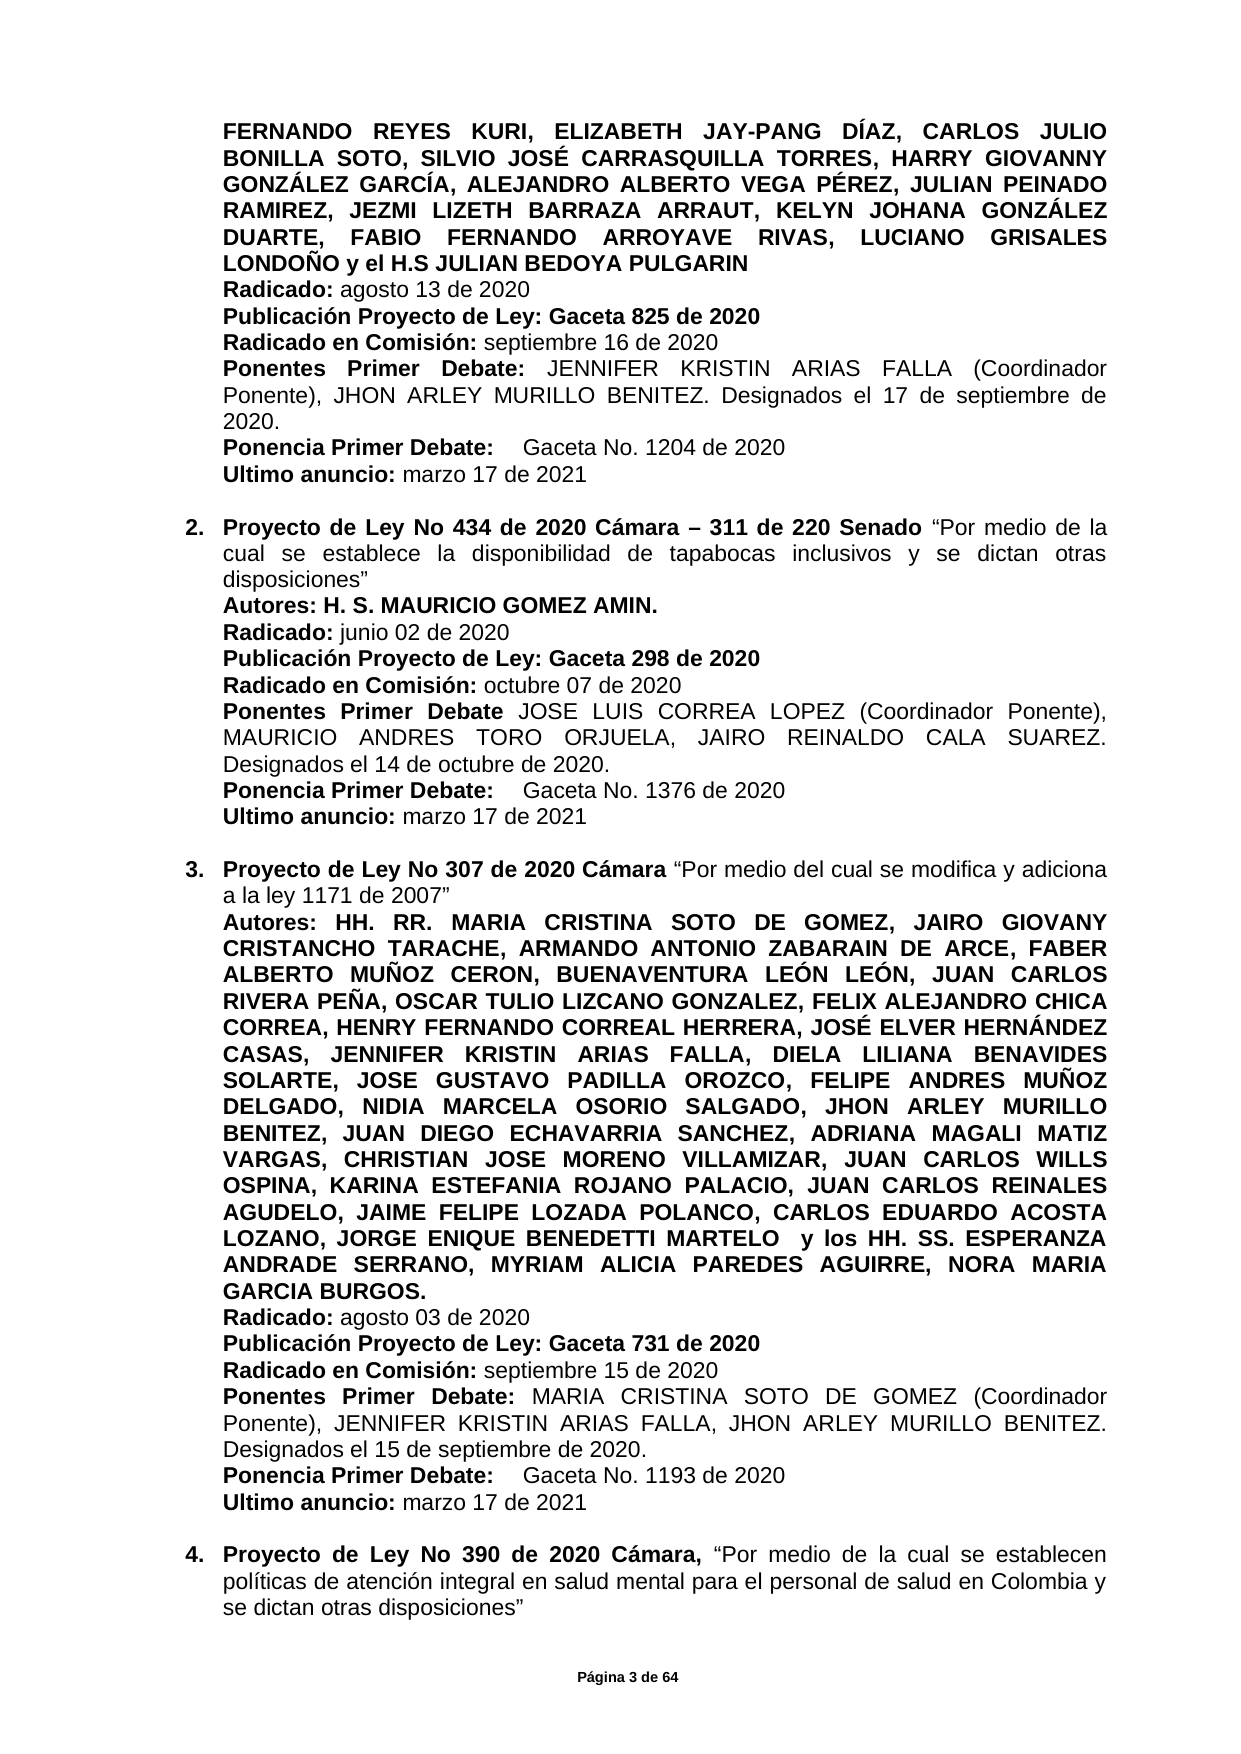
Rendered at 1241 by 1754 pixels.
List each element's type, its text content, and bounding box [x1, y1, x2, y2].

list Proyecto de Ley No 434 de 2020 Cámara – 311 de 220 Senado “Por medio de la cual se establece la disponibilidad de tapabocas inclusivos y se dictan otras disposiciones” [185, 513, 1107, 592]
text Ponentes Primer Debate: MARIA CRISTINA SOTO DE GOMEZ (Coordinador Ponente), JENNIFER KRISTIN ARIAS FALLA, JHON ARLEY MURILLO BENITEZ. Designados el 15 de septiembre de 2020. [223, 1383, 1107, 1462]
list Proyecto de Ley No 307 de 2020 Cámara “Por medio del cual se modifica y adiciona a la ley 1171 de 2007” [185, 856, 1107, 909]
text Ultimo anuncio: marzo 17 de 2021 [223, 803, 1107, 830]
text Autores: H. S. MAURICIO GOMEZ AMIN. [223, 592, 1107, 619]
text Ponencia Primer Debate: Gaceta No. 1193 de 2020 [223, 1462, 1107, 1488]
text Autores: HH. RR. MARIA CRISTINA SOTO DE GOMEZ, JAIRO GIOVANY CRISTANCHO TARACHE, ARMANDO ANTONIO ZABARAIN DE ARCE, FABER ALBERTO MUÑOZ CERON, BUENAVENTURA LEÓN LEÓN, JUAN CARLOS RIVERA PEÑA, OSCAR TULIO LIZCANO GONZALEZ, FELIX ALEJANDRO CHICA CORREA, HENRY FERNANDO CORREAL HERRERA, JOSÉ ELVER HERNÁNDEZ CASAS, JENNIFER KRISTIN ARIAS FALLA, DIELA LILIANA BENAVIDES SOLARTE, JOSE GUSTAVO PADILLA OROZCO, FELIPE ANDRES MUÑOZ DELGADO, NIDIA MARCELA OSORIO SALGADO, JHON ARLEY MURILLO BENITEZ, JUAN DIEGO ECHAVARRIA SANCHEZ, ADRIANA MAGALI MATIZ VARGAS, CHRISTIAN JOSE MORENO VILLAMIZAR, JUAN CARLOS WILLS OSPINA, KARINA ESTEFANIA ROJANO PALACIO, JUAN CARLOS REINALES AGUDELO, JAIME FELIPE LOZADA POLANCO, CARLOS EDUARDO ACOSTA LOZANO, JORGE ENIQUE BENEDETTI MARTELO y los HH. SS. ESPERANZA ANDRADE SERRANO, MYRIAM ALICIA PAREDES AGUIRRE, NORA MARIA GARCIA BURGOS. [223, 909, 1107, 1304]
text Radicado en Comisión: septiembre 15 de 2020 [223, 1357, 1107, 1383]
text Ponencia Primer Debate: Gaceta No. 1376 de 2020 [223, 777, 1107, 803]
text Ultimo anuncio: marzo 17 de 2021 [223, 1488, 1107, 1515]
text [223, 118, 1107, 276]
text Radicado en Comisión: septiembre 16 de 2020 [223, 329, 1107, 355]
text Radicado: agosto 13 de 2020 [223, 276, 1107, 303]
text Ponencia Primer Debate: Gaceta No. 1204 de 2020 [223, 434, 1107, 461]
list Proyecto de Ley No 390 de 2020 Cámara, “Por medio de la cual se establecen políticas de atención integral en salud mental para el personal de salud en Colombia y se dictan otras disposiciones” [185, 1541, 1107, 1620]
text Radicado: junio 02 de 2020 [223, 619, 1107, 645]
text Publicación Proyecto de Ley: Gaceta 298 de 2020 [223, 645, 1107, 672]
text Ponentes Primer Debate JOSE LUIS CORREA LOPEZ (Coordinador Ponente), MAURICIO ANDRES TORO ORJUELA, JAIRO REINALDO CALA SUAREZ. Designados el 14 de octubre de 2020. [223, 698, 1107, 777]
text Radicado: agosto 03 de 2020 [223, 1304, 1107, 1330]
text Publicación Proyecto de Ley: Gaceta 731 de 2020 [223, 1330, 1107, 1357]
text Ultimo anuncio: marzo 17 de 2021 [223, 461, 1107, 487]
text Publicación Proyecto de Ley: Gaceta 825 de 2020 [223, 303, 1107, 329]
text Radicado en Comisión: octubre 07 de 2020 [223, 672, 1107, 698]
text Ponentes Primer Debate: JENNIFER KRISTIN ARIAS FALLA (Coordinador Ponente), JHON ARLEY MURILLO BENITEZ. Designados el 17 de septiembre de 2020. [223, 355, 1107, 434]
